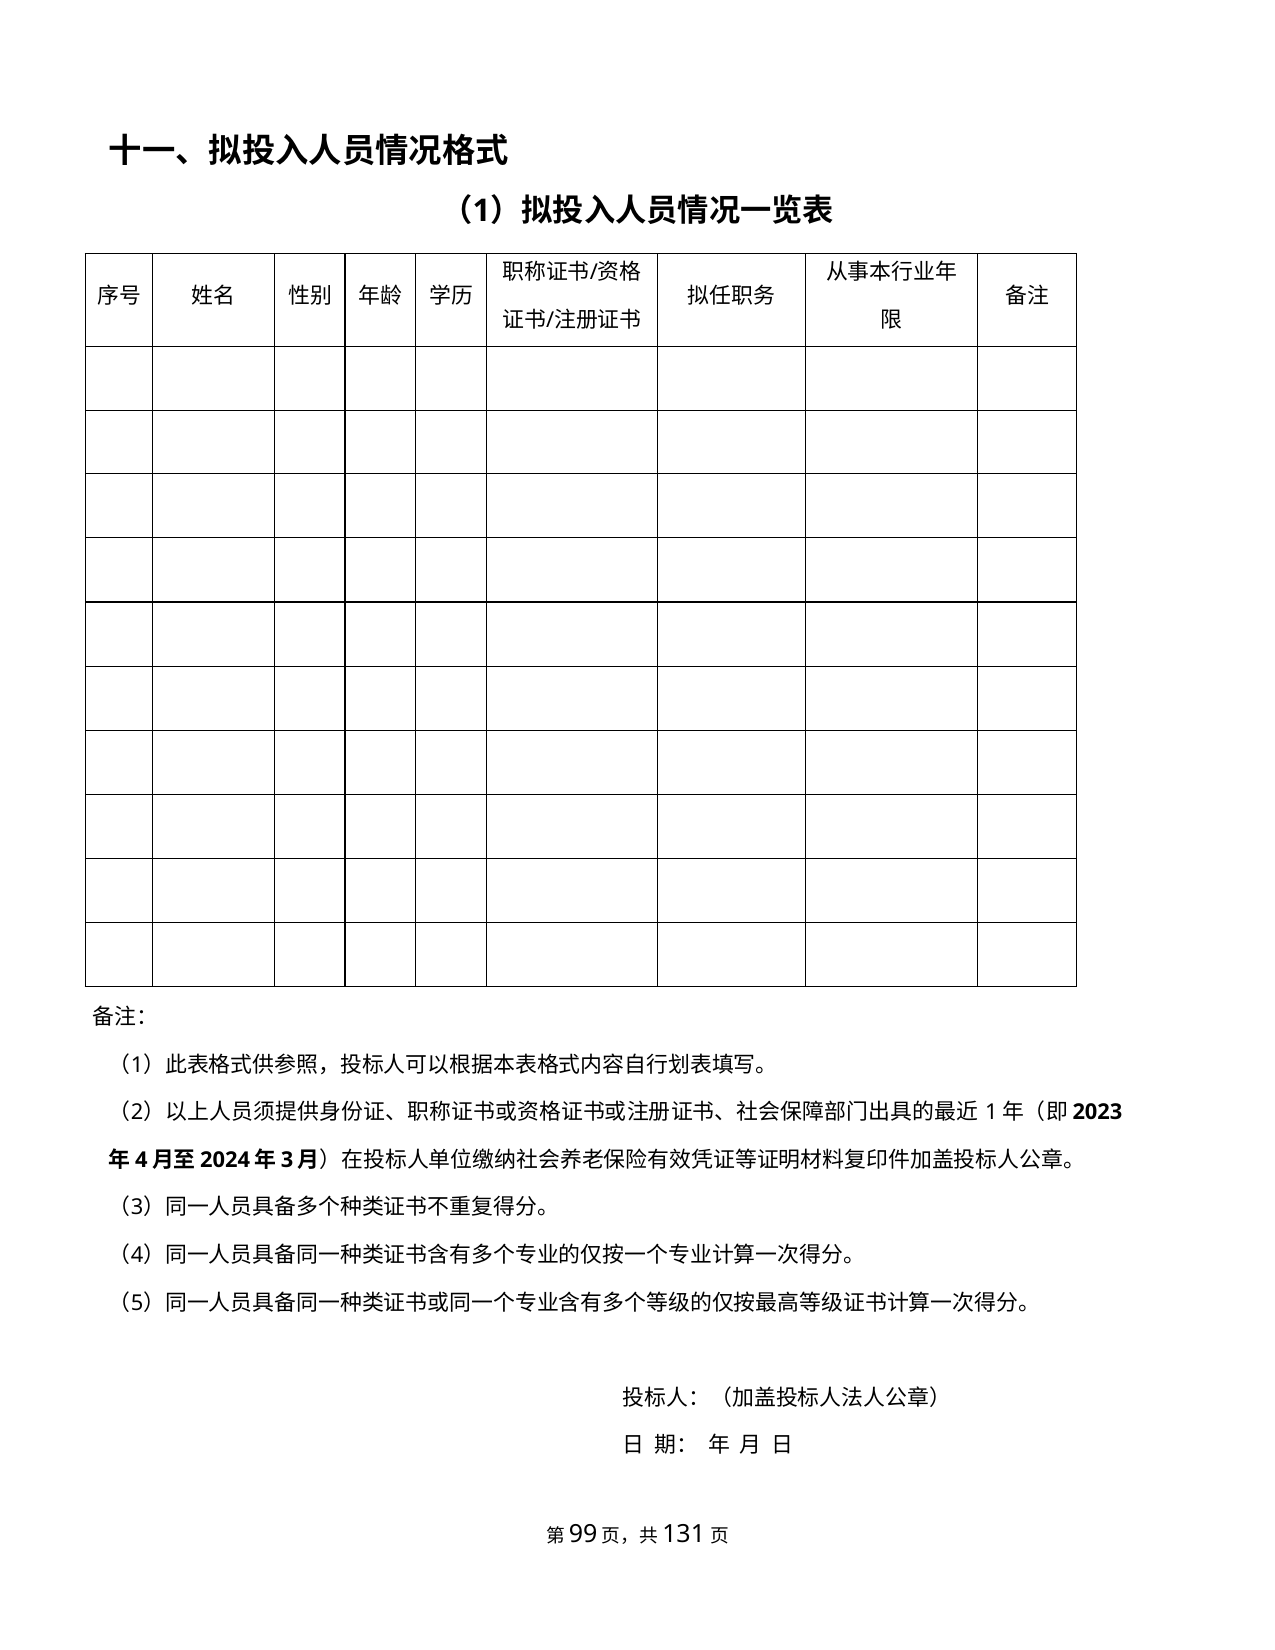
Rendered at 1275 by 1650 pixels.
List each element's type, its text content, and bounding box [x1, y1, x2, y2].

table_cell [275, 411, 344, 473]
table_cell [416, 538, 486, 601]
table_cell [346, 603, 415, 666]
table_cell [978, 859, 1076, 922]
table_header 序号 [86, 254, 152, 346]
table_cell [86, 411, 152, 473]
table_cell [153, 795, 274, 857]
table_cell [487, 347, 657, 410]
table_cell [978, 731, 1076, 794]
table_cell [416, 923, 486, 986]
table_cell [275, 474, 344, 537]
table_cell [487, 795, 657, 857]
table_cell [978, 923, 1076, 986]
table_header 从事本行业年限 [806, 254, 977, 346]
table_header 学历 [416, 254, 486, 346]
table_cell [346, 859, 415, 922]
table_cell [153, 538, 274, 601]
table_cell [346, 411, 415, 473]
table_cell [806, 411, 977, 473]
table_cell [978, 667, 1076, 730]
table_cell [416, 667, 486, 730]
table_cell [658, 795, 805, 857]
table_cell [487, 411, 657, 473]
table_cell [416, 795, 486, 857]
table_cell [86, 923, 152, 986]
table_cell [487, 603, 657, 666]
text （1）拟投入人员情况一览表 [109, 185, 1166, 230]
table_cell [658, 411, 805, 473]
table_cell [86, 731, 152, 794]
table_cell [806, 474, 977, 537]
text 日 期： 年 月 日 [109, 1427, 1166, 1459]
table_cell [346, 474, 415, 537]
table_cell [153, 731, 274, 794]
table_cell [275, 603, 344, 666]
table_cell [978, 411, 1076, 473]
text （1）此表格式供参照，投标人可以根据本表格式内容自行划表填写。 [109, 1047, 1166, 1078]
table_cell [416, 347, 486, 410]
table_cell [806, 347, 977, 410]
table_cell [346, 923, 415, 986]
table_header 性别 [275, 254, 344, 346]
table_cell [806, 667, 977, 730]
table_header 备注 [978, 254, 1076, 346]
table_cell [806, 923, 977, 986]
table_cell [275, 731, 344, 794]
table_cell [658, 474, 805, 537]
text （3）同一人员具备多个种类证书不重复得分。 [109, 1189, 1123, 1221]
table_cell [806, 795, 977, 857]
table_cell [978, 538, 1076, 601]
table_cell [86, 795, 152, 857]
table_cell [658, 347, 805, 410]
table_cell [416, 474, 486, 537]
table_cell [153, 923, 274, 986]
text （2）以上人员须提供身份证、职称证书或资格证书或注册证书、社会保障部门出具的最近1年（即2023年4月至2024年3月）在投标人单位缴纳社会养老保险有效凭证等证明材料复印件加盖投标人公章。 [109, 1094, 1123, 1173]
text 投标人：（加盖投标人法人公章） [109, 1380, 1123, 1411]
table_cell [153, 667, 274, 730]
table_cell [416, 603, 486, 666]
table_cell [346, 667, 415, 730]
table_cell [275, 667, 344, 730]
table_cell [346, 538, 415, 601]
table_cell [978, 474, 1076, 537]
table_header 拟任职务 [658, 254, 805, 346]
table_cell [658, 667, 805, 730]
text 备注： [93, 999, 1166, 1031]
table_cell [806, 859, 977, 922]
table_cell [658, 859, 805, 922]
table_cell [487, 859, 657, 922]
table_cell [86, 347, 152, 410]
table_cell [658, 538, 805, 601]
table_cell [416, 731, 486, 794]
table_cell [978, 795, 1076, 857]
table_cell [978, 347, 1076, 410]
table_cell [275, 859, 344, 922]
table_cell [978, 603, 1076, 666]
table_cell [275, 923, 344, 986]
table_cell [487, 731, 657, 794]
table_cell [658, 923, 805, 986]
table_cell [658, 603, 805, 666]
table_cell [153, 474, 274, 537]
table_cell [275, 347, 344, 410]
table_cell [416, 859, 486, 922]
text （4）同一人员具备同一种类证书含有多个专业的仅按一个专业计算一次得分。 [109, 1237, 1123, 1269]
table_header 年龄 [346, 254, 415, 346]
table_cell [806, 538, 977, 601]
table_cell [275, 538, 344, 601]
table_cell [658, 731, 805, 794]
table_cell [86, 538, 152, 601]
table_cell [153, 347, 274, 410]
table_cell [346, 731, 415, 794]
table_cell [806, 603, 977, 666]
table_cell [346, 795, 415, 857]
table_header 姓名 [153, 254, 274, 346]
text 十一、拟投入人员情况格式 [109, 124, 1166, 172]
table_cell [153, 411, 274, 473]
table_cell [487, 667, 657, 730]
table_cell [806, 731, 977, 794]
table_cell [275, 795, 344, 857]
table_cell [153, 603, 274, 666]
table_header 职称证书/资格证书/注册证书 [487, 254, 657, 346]
table_cell [86, 667, 152, 730]
table_cell [487, 538, 657, 601]
table_cell [416, 411, 486, 473]
table_cell [86, 474, 152, 537]
table_cell [346, 347, 415, 410]
table_cell [86, 859, 152, 922]
table_cell [86, 603, 152, 666]
table_cell [487, 923, 657, 986]
text （5）同一人员具备同一种类证书或同一个专业含有多个等级的仅按最高等级证书计算一次得分。 [109, 1284, 1123, 1316]
table_cell [487, 474, 657, 537]
table_cell [153, 859, 274, 922]
